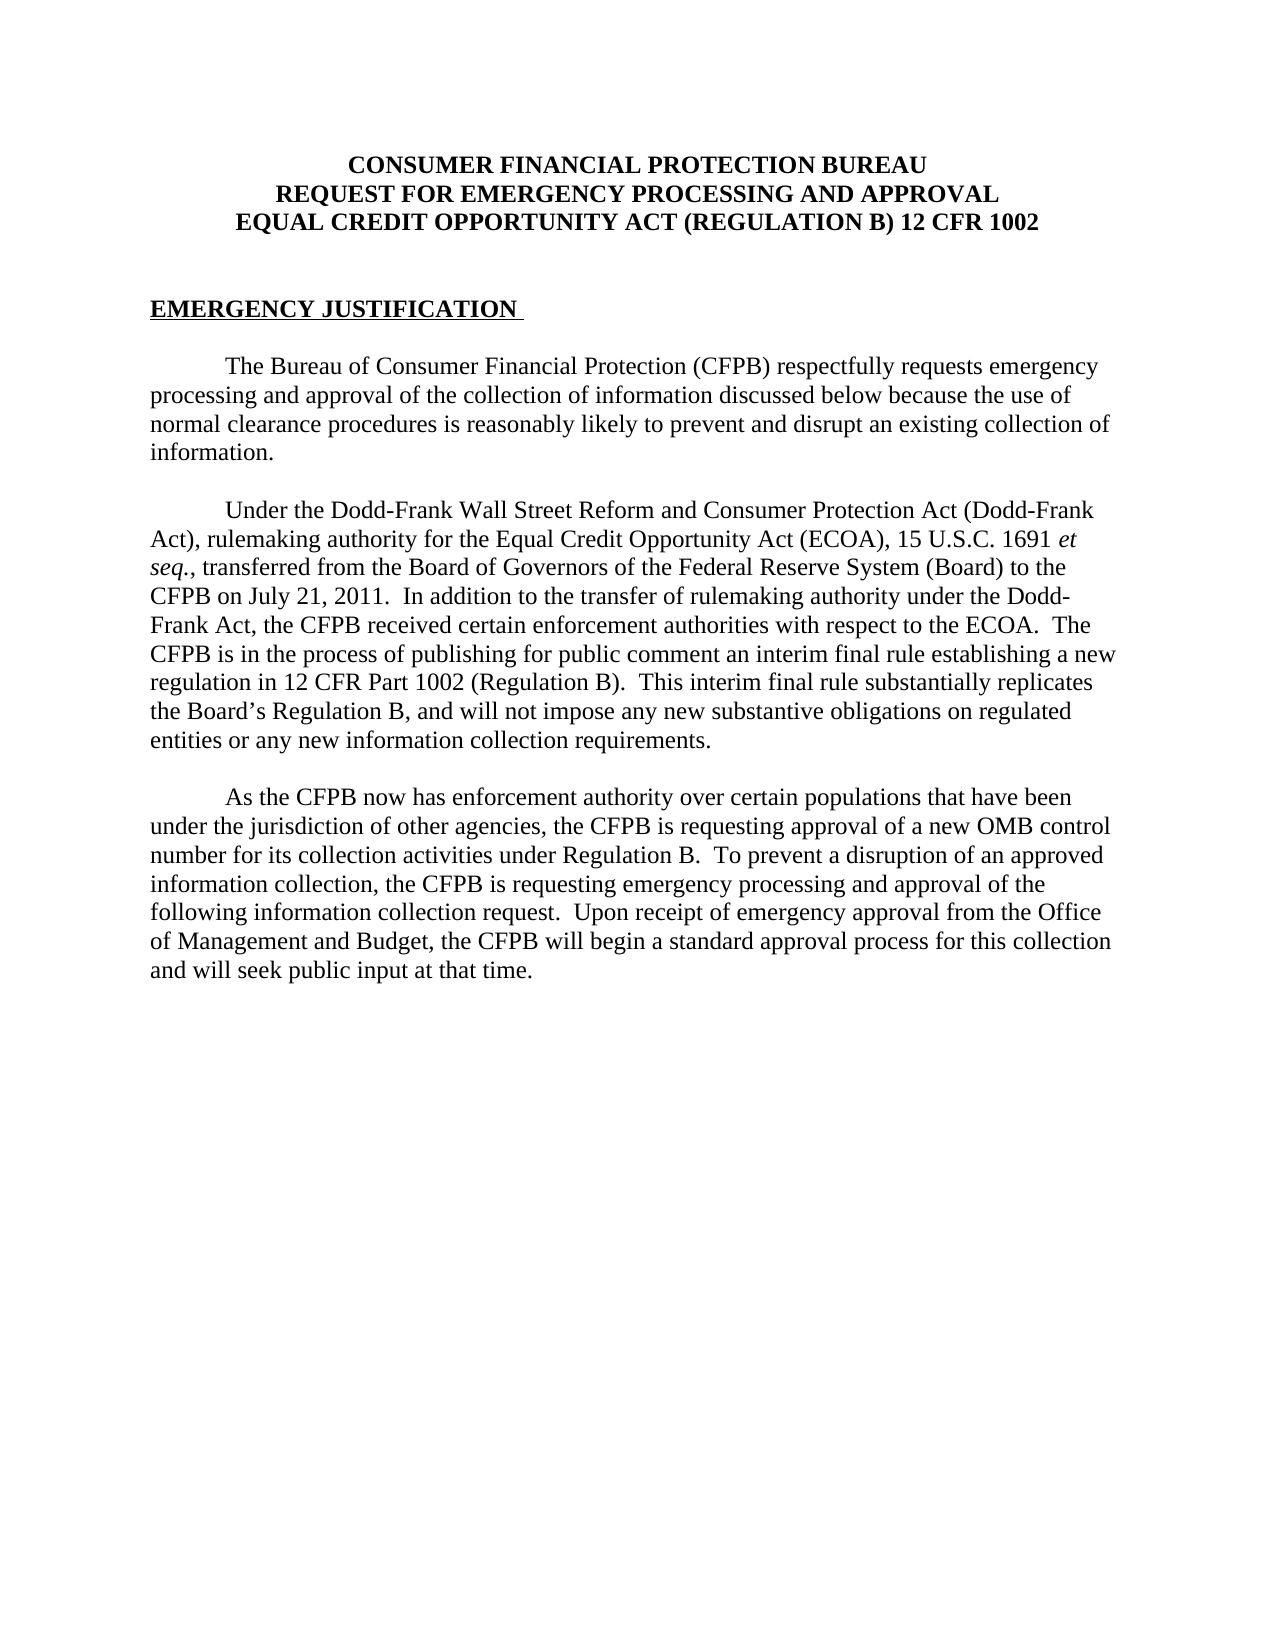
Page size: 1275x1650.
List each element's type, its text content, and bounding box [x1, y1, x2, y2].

text CONSUMER FINANCIAL PROTECTION BUREAU [150, 150, 1125, 179]
text REQUEST FOR EMERGENCY PROCESSING AND APPROVAL [150, 179, 1125, 207]
text The Bureau of Consumer Financial Protection (CFPB) respectfully requests emergency processing and approval of the collection of information discussed below because the use of normal clearance procedures is reasonably likely to prevent and disrupt an existing collection of information. [150, 351, 1125, 466]
text EQUAL CREDIT OPPORTUNITY ACT (REGULATION B) 12 CFR 1002 [150, 207, 1125, 236]
text As the CFPB now has enforcement authority over certain populations that have been under the jurisdiction of other agencies, the CFPB is requesting approval of a new OMB control number for its collection activities under Regulation B. To prevent a disruption of an approved information collection, the CFPB is requesting emergency processing and approval of the following information collection request. Upon receipt of emergency approval from the Office of Management and Budget, the CFPB will begin a standard approval process for this collection and will seek public input at that time. [150, 782, 1125, 984]
text EMERGENCY JUSTIFICATION [150, 294, 1125, 322]
text Under the Dodd-Frank Wall Street Reform and Consumer Protection Act (Dodd-Frank Act), rulemaking authority for the Equal Credit Opportunity Act (ECOA), 15 U.S.C. 1691 et seq., transferred from the Board of Governors of the Federal Reserve System (Board) to the CFPB on July 21, 2011. In addition to the transfer of rulemaking authority under the Dodd-Frank Act, the CFPB received certain enforcement authorities with respect to the ECOA. The CFPB is in the process of publishing for public comment an interim final rule establishing a new regulation in 12 CFR Part 1002 (Regulation B). This interim final rule substantially replicates the Board’s Regulation B, and will not impose any new substantive obligations on regulated entities or any new information collection requirements. [150, 495, 1125, 754]
